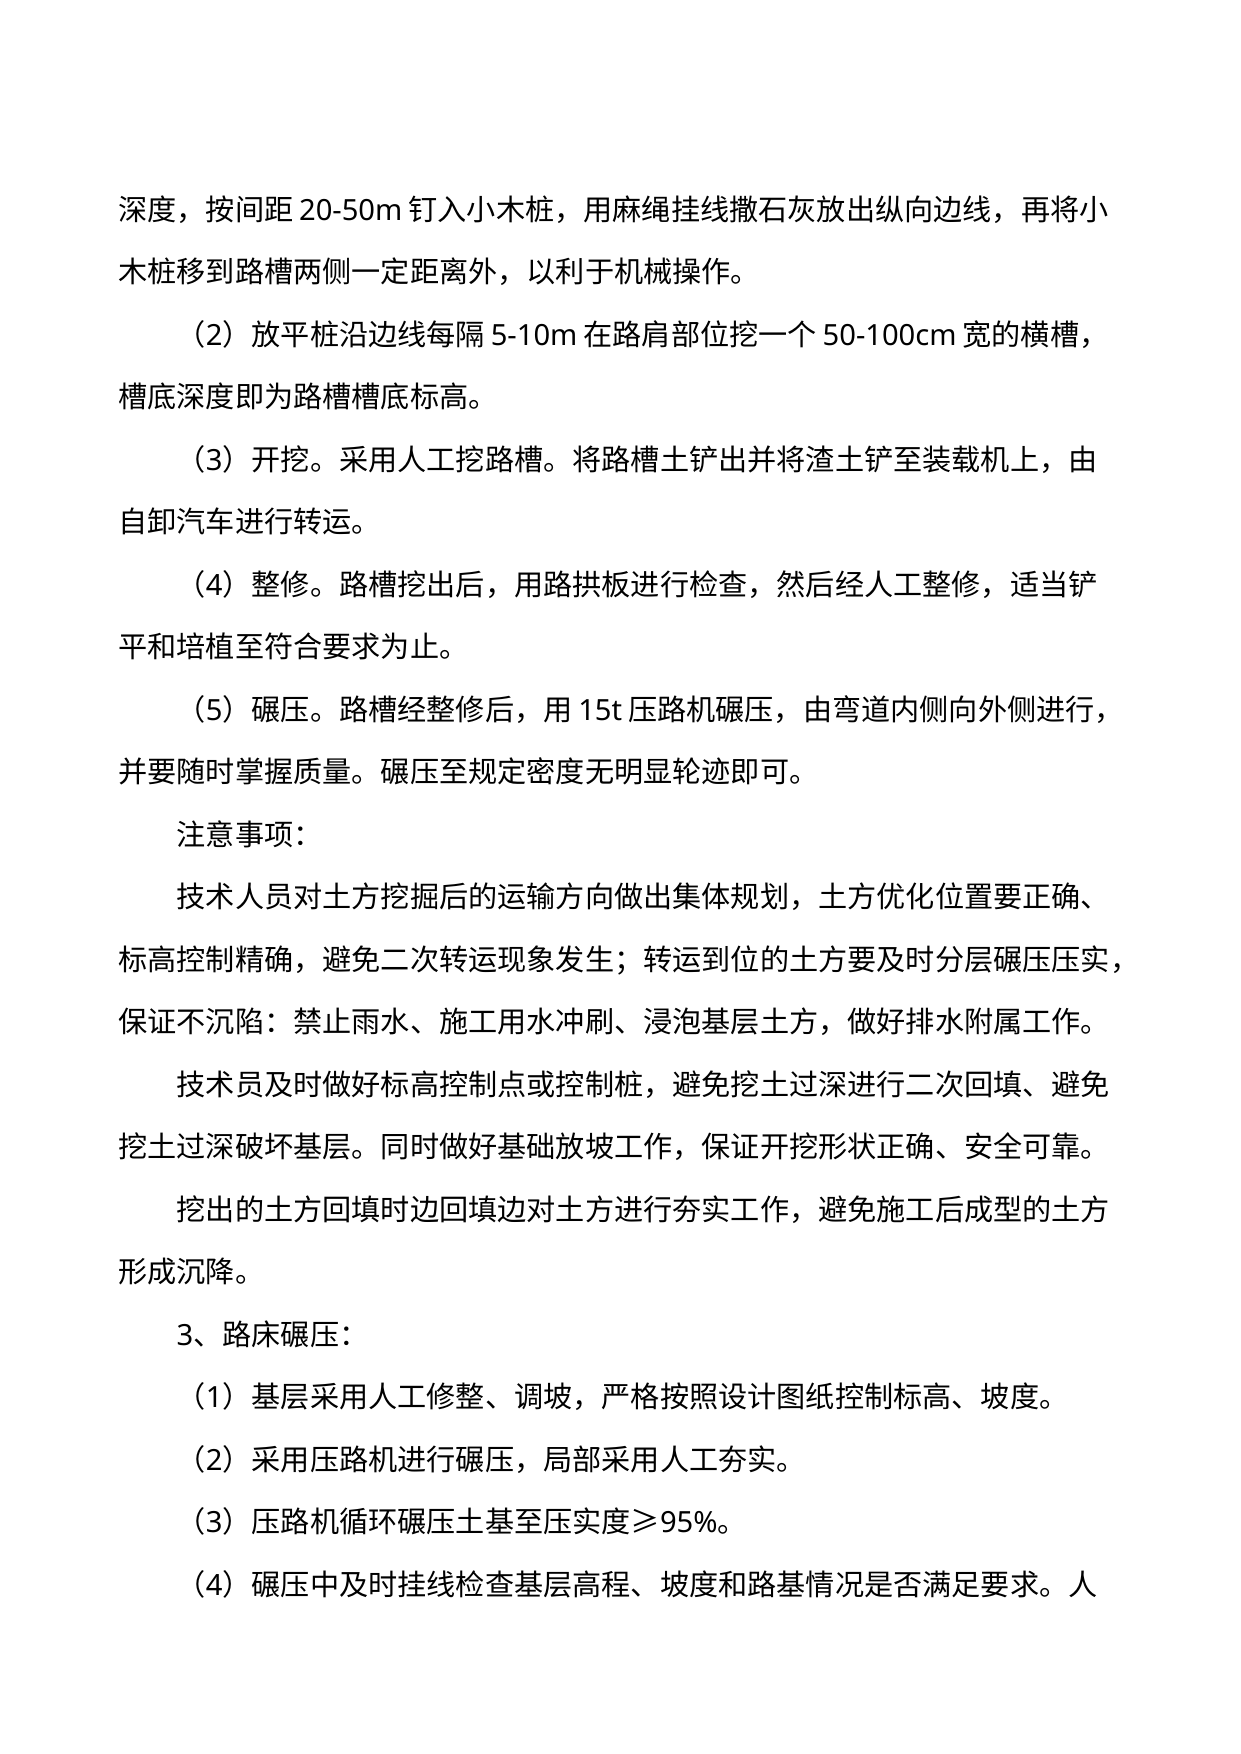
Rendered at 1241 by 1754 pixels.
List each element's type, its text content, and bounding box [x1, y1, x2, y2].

text 技术员及时做好标高控制点或控制桩，避免挖土过深进行二次回填、避免挖土过深破坏基层。同时做好基础放坡工作，保证开挖形状正确、安全可靠。 [118, 1045, 1122, 1170]
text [118, 170, 1122, 295]
text （2）放平桩沿边线每隔5-10m在路肩部位挖一个50-100cm宽的横槽，槽底深度即为路槽槽底标高。 [118, 295, 1122, 420]
text （1）基层采用人工修整、调坡，严格按照设计图纸控制标高、坡度。 [118, 1357, 1122, 1420]
text 3、路床碾压： [118, 1295, 1122, 1357]
text 注意事项： [118, 795, 1122, 857]
text （3）压路机循环碾压土基至压实度≥95%。 [118, 1482, 1122, 1545]
text 技术人员对土方挖掘后的运输方向做出集体规划，土方优化位置要正确、标高控制精确，避免二次转运现象发生；转运到位的土方要及时分层碾压压实，保证不沉陷：禁止雨水、施工用水冲刷、浸泡基层土方，做好排水附属工作。 [118, 857, 1122, 1045]
text （5）碾压。路槽经整修后，用15t压路机碾压，由弯道内侧向外侧进行，并要随时掌握质量。碾压至规定密度无明显轮迹即可。 [118, 670, 1122, 795]
text （3）开挖。采用人工挖路槽。将路槽土铲出并将渣土铲至装载机上，由自卸汽车进行转运。 [118, 420, 1122, 545]
text （4）整修。路槽挖出后，用路拱板进行检查，然后经人工整修，适当铲平和培植至符合要求为止。 [118, 545, 1122, 670]
text （2）采用压路机进行碾压，局部采用人工夯实。 [118, 1420, 1122, 1482]
text 挖出的土方回填时边回填边对土方进行夯实工作，避免施工后成型的土方形成沉降。 [118, 1170, 1122, 1295]
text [118, 1545, 1122, 1607]
